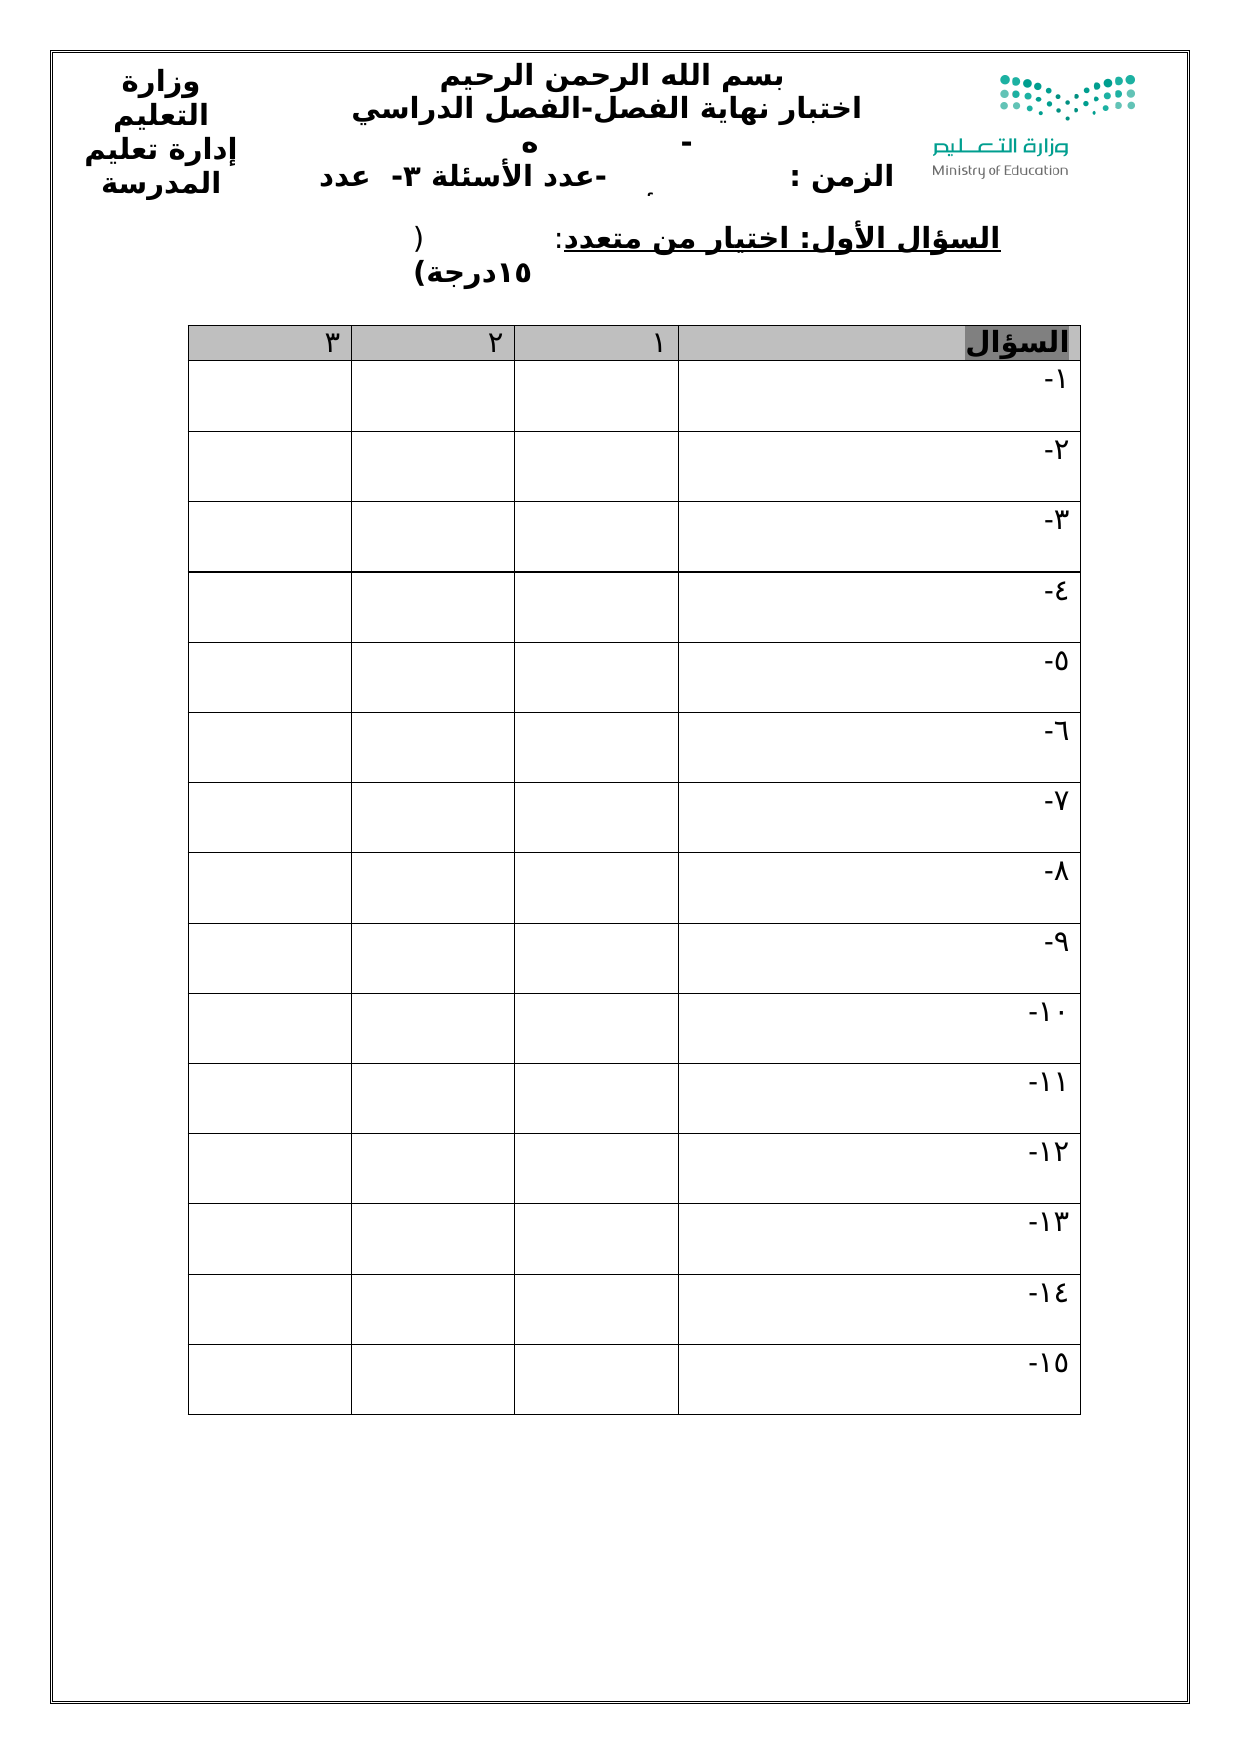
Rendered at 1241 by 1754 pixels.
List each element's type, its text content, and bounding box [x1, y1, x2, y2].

table_cell [189, 853, 351, 922]
table_cell ٢- [679, 432, 1080, 501]
table_cell [352, 361, 514, 431]
table_cell [352, 783, 514, 852]
table_cell ٦- [679, 713, 1080, 782]
table_cell [515, 1064, 678, 1133]
table_cell [352, 432, 514, 501]
table_cell [352, 643, 514, 712]
table_header ٢ [352, 326, 514, 360]
table_cell [189, 783, 351, 852]
table_cell ٤- [679, 573, 1080, 642]
text السؤال الأول: اختيار من متعدد: (١٥درجة) [412, 221, 1053, 289]
table_cell ١٣- [679, 1204, 1080, 1273]
table_cell ١١- [679, 1064, 1080, 1133]
table_cell ٣- [679, 502, 1080, 571]
table_cell ١٥- [679, 1345, 1080, 1414]
table_cell ١٠- [679, 994, 1080, 1063]
table_cell [515, 361, 678, 431]
table_cell [352, 1275, 514, 1344]
table_cell [515, 432, 678, 501]
table_header ١ [515, 326, 678, 360]
table_cell [352, 502, 514, 571]
table_cell [352, 994, 514, 1063]
table_cell [189, 1275, 351, 1344]
table_cell ١٤- [679, 1275, 1080, 1344]
table_cell ١٢- [679, 1134, 1080, 1203]
table_cell [189, 713, 351, 782]
table_cell [515, 924, 678, 993]
table_cell [189, 573, 351, 642]
table_cell [352, 1204, 514, 1273]
table_cell ٥- [679, 643, 1080, 712]
table_cell [189, 502, 351, 571]
table_cell [515, 643, 678, 712]
table_cell [515, 713, 678, 782]
table_cell ٨- [679, 853, 1080, 922]
table_cell [352, 573, 514, 642]
table_cell [189, 643, 351, 712]
table_cell [515, 1275, 678, 1344]
table_cell ٧- [679, 783, 1080, 852]
table_cell [515, 1204, 678, 1273]
table_cell [189, 1345, 351, 1414]
table_cell [189, 994, 351, 1063]
table_cell [515, 573, 678, 642]
table_header ٣ [189, 326, 351, 360]
table_cell [189, 924, 351, 993]
table_cell [352, 1064, 514, 1133]
picture [931, 74, 1135, 180]
table_cell [515, 502, 678, 571]
table_cell [515, 783, 678, 852]
table_cell [515, 994, 678, 1063]
table_cell [515, 1134, 678, 1203]
table_cell ٩- [679, 924, 1080, 993]
table_cell [189, 1064, 351, 1133]
table_cell [515, 1345, 678, 1414]
table_cell [189, 1134, 351, 1203]
table_cell [352, 924, 514, 993]
table_cell [515, 853, 678, 922]
table_cell [352, 1134, 514, 1203]
table_cell [189, 361, 351, 431]
table_cell [189, 1204, 351, 1273]
table_cell [352, 853, 514, 922]
table_cell [352, 1345, 514, 1414]
table_header السؤال [679, 326, 965, 360]
table_cell ١- [679, 361, 1080, 431]
table_cell [352, 713, 514, 782]
table_cell [189, 432, 351, 501]
